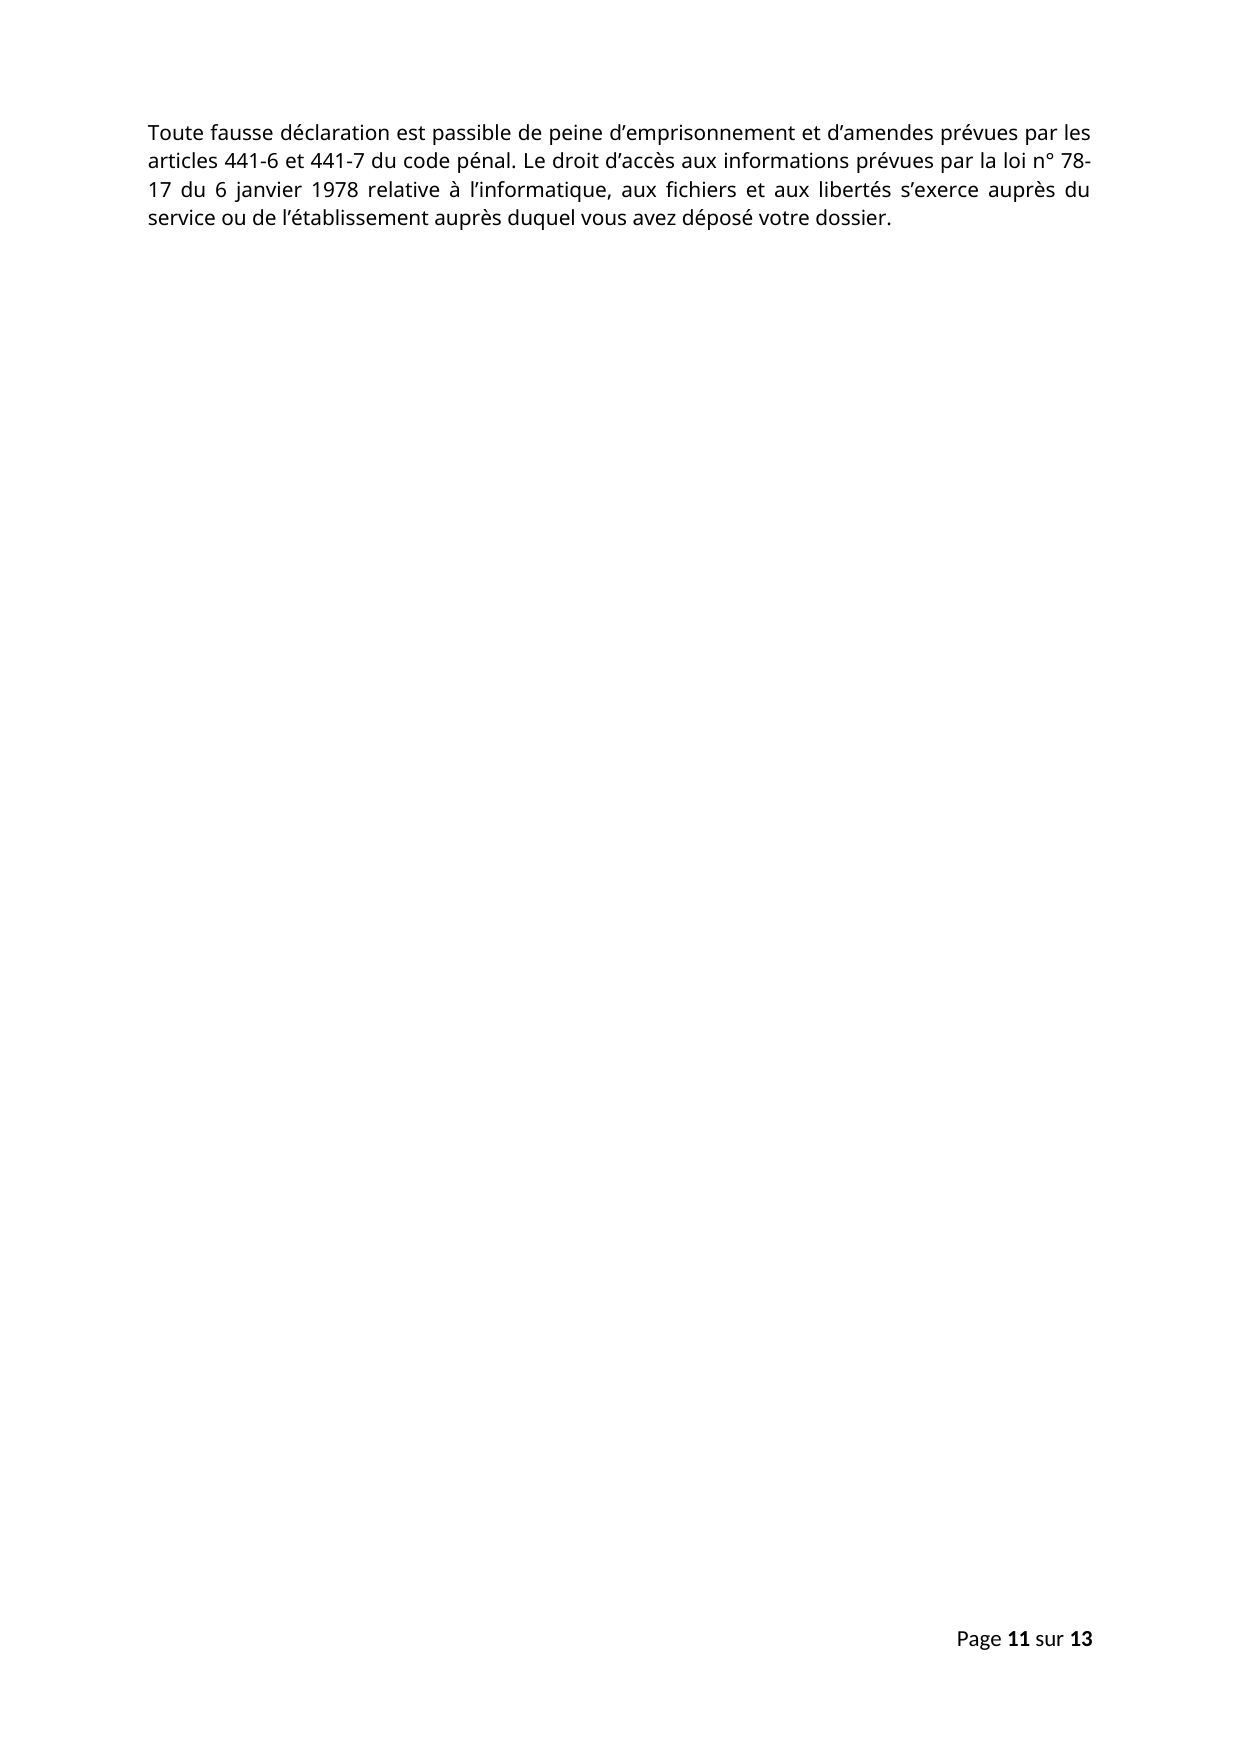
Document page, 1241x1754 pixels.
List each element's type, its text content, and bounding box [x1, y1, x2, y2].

text Toute fausse déclaration est passible de peine d’emprisonnement et d’amendes prévues par les articles 441-6 et 441-7 du code pénal. Le droit d’accès aux informations prévues par la loi n° 78-17 du 6 janvier 1978 relative à l’informatique, aux fichiers et aux libertés s’exerce auprès du service ou de l’établissement auprès duquel vous avez déposé votre dossier. [148, 118, 1092, 232]
